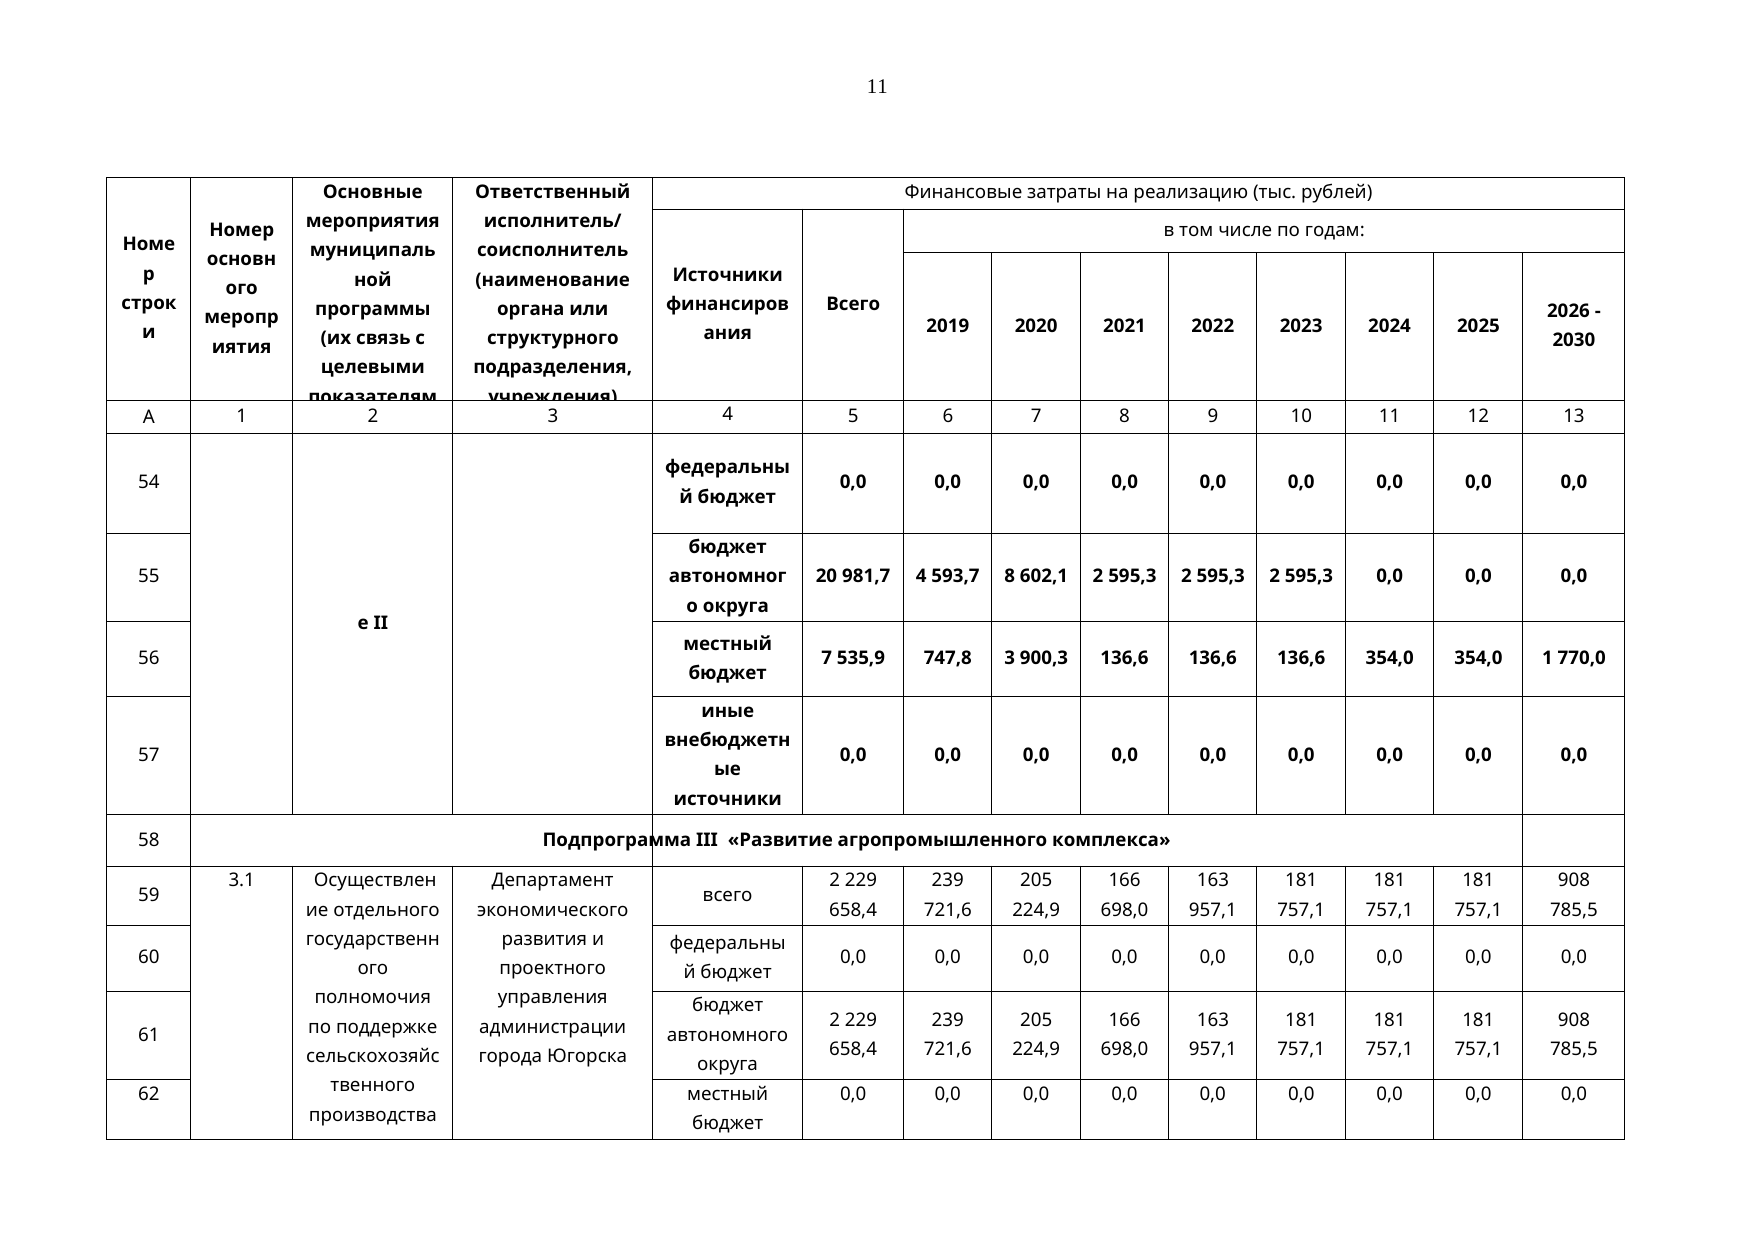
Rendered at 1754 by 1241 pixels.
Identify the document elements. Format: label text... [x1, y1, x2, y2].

table_cell 0,0 [1081, 434, 1168, 532]
table_cell Подпрограмма III «Развитие агропромышленного комплекса» [191, 815, 652, 866]
table_cell 0,0 [1346, 926, 1433, 991]
table_cell 0,0 [1434, 534, 1522, 621]
table_cell 2 [293, 401, 452, 432]
table_cell 0,0 [904, 926, 991, 991]
table_cell 3 [453, 401, 652, 432]
table_cell 0,0 [1523, 534, 1624, 621]
table_cell 0,0 [1257, 434, 1345, 532]
table_cell А [107, 401, 190, 432]
table_cell 2 595,3 [1081, 534, 1168, 621]
table_cell 58 [107, 815, 190, 866]
table_cell федеральный бюджет [653, 434, 802, 532]
table_cell 0,0 [904, 697, 991, 814]
table_cell [453, 434, 652, 814]
table_cell 908 785,5 [1523, 992, 1624, 1079]
table_cell 239 721,6 [904, 992, 991, 1079]
table_cell в том числе по годам: [904, 210, 1624, 252]
table_cell Департамент экономического развития и проектного управления администрации города Югорска [453, 867, 652, 1139]
table_cell 8 [1081, 401, 1168, 432]
table_cell 0,0 [1434, 1080, 1522, 1139]
table_cell 0,0 [1257, 697, 1345, 814]
table_cell 2024 [1346, 253, 1433, 400]
table_cell 0,0 [1169, 434, 1256, 532]
table_cell 0,0 [992, 926, 1080, 991]
table_cell Всего [803, 210, 903, 400]
table_header Ответственный исполнитель/ соисполнитель (наименование органа или структурного подразделения, учреждения) [453, 178, 652, 400]
table_cell 0,0 [1523, 1080, 1624, 1139]
table_cell 181 757,1 [1434, 992, 1522, 1079]
table_cell 136,6 [1081, 622, 1168, 696]
table_cell 0,0 [803, 697, 903, 814]
table_cell федеральный бюджет [653, 926, 802, 991]
table_cell 163 957,1 [1169, 867, 1256, 925]
table_cell 0,0 [1257, 1080, 1345, 1139]
table_cell 7 535,9 [803, 622, 903, 696]
table_cell Источники финансирования [653, 210, 802, 400]
table_cell 2022 [1169, 253, 1256, 400]
table_cell 181 757,1 [1257, 867, 1345, 925]
table_cell 0,0 [1257, 926, 1345, 991]
table_cell 0,0 [1081, 926, 1168, 991]
table_header Номер основного мероприятия [191, 178, 292, 400]
table_cell 166 698,0 [1081, 867, 1168, 925]
table_cell 0,0 [803, 926, 903, 991]
table_cell 2 595,3 [1257, 534, 1345, 621]
table_header Номер строки [107, 178, 190, 400]
table_cell 6 [904, 401, 991, 432]
table_cell 5 [803, 401, 903, 432]
table_cell 354,0 [1346, 622, 1433, 696]
table_cell 136,6 [1169, 622, 1256, 696]
table_cell 181 757,1 [1346, 992, 1433, 1079]
table_cell 354,0 [1434, 622, 1522, 696]
table_cell 163 957,1 [1169, 992, 1256, 1079]
table_cell 0,0 [1081, 1080, 1168, 1139]
table_cell 10 [1257, 401, 1345, 432]
table_cell 0,0 [992, 1080, 1080, 1139]
table_cell 0,0 [803, 1080, 903, 1139]
table_cell 0,0 [1346, 697, 1433, 814]
table_cell 181 757,1 [1434, 867, 1522, 925]
table_cell 0,0 [1081, 697, 1168, 814]
table_cell 0,0 [803, 434, 903, 532]
table_cell 0,0 [992, 434, 1080, 532]
table_cell 54 [107, 434, 190, 532]
table_cell местный бюджет [653, 622, 802, 696]
table_cell 11 [1346, 401, 1433, 432]
table_cell 0,0 [1523, 434, 1624, 532]
table_cell 9 [1169, 401, 1256, 432]
table_cell [1523, 815, 1624, 866]
table_cell 1 770,0 [1523, 622, 1624, 696]
table_cell 0,0 [1434, 926, 1522, 991]
table_cell 57 [107, 697, 190, 814]
table_cell 2 229 658,4 [803, 867, 903, 925]
table_cell 59 [107, 867, 190, 925]
table_cell 0,0 [1434, 697, 1522, 814]
table_cell 0,0 [1169, 1080, 1256, 1139]
table_cell 181 757,1 [1346, 867, 1433, 925]
table_cell 2026 - 2030 [1523, 253, 1624, 400]
table_cell 2021 [1081, 253, 1168, 400]
table_cell 0,0 [1523, 697, 1624, 814]
table_cell 12 [1434, 401, 1522, 432]
table_header Финансовые затраты на реализацию (тыс. рублей) [653, 178, 1624, 208]
table_cell 62 [107, 1080, 190, 1139]
table_cell [191, 434, 292, 814]
table_cell Осуществление отдельного государственного полномочия по поддержке сельскохозяйственного производства (6) [293, 867, 452, 1139]
table_cell 205 224,9 [992, 992, 1080, 1079]
table_cell 8 602,1 [992, 534, 1080, 621]
table_cell 0,0 [1523, 926, 1624, 991]
table_cell 7 [992, 401, 1080, 432]
table_cell 2020 [992, 253, 1080, 400]
table_cell 0,0 [1169, 926, 1256, 991]
table_cell 747,8 [904, 622, 991, 696]
table_cell 2019 [904, 253, 991, 400]
table_cell иные внебюджетные источники [653, 697, 802, 814]
table_cell 0,0 [1346, 434, 1433, 532]
table_cell Итого по подпрограмме II [293, 434, 452, 814]
table_cell 166 698,0 [1081, 992, 1168, 1079]
table_cell 3 900,3 [992, 622, 1080, 696]
table_cell 13 [1523, 401, 1624, 432]
table_cell 0,0 [1346, 1080, 1433, 1139]
table_cell бюджет автономного округа [653, 534, 802, 621]
table_cell 181 757,1 [1257, 992, 1345, 1079]
table_cell 3.1 [191, 867, 292, 1139]
table_cell 61 [107, 992, 190, 1079]
table_cell местный бюджет [653, 1080, 802, 1139]
table_cell 908 785,5 [1523, 867, 1624, 925]
table_cell 2 595,3 [1169, 534, 1256, 621]
table_cell 0,0 [1346, 534, 1433, 621]
table_header Основные мероприятия муниципальной программы (их связь с целевыми показателями муниципальной программы) [293, 178, 452, 400]
table_cell всего [653, 867, 802, 925]
table_cell 2025 [1434, 253, 1522, 400]
table_cell Подпрограмма III «Развитие агропромышленного комплекса» [653, 815, 1522, 866]
table_cell 136,6 [1257, 622, 1345, 696]
table_cell 0,0 [1434, 434, 1522, 532]
table_cell 4 593,7 [904, 534, 991, 621]
table_cell 60 [107, 926, 190, 991]
table_cell 1 [191, 401, 292, 432]
table_cell 2023 [1257, 253, 1345, 400]
table_cell бюджет автономного округа [653, 992, 802, 1079]
table_cell 205 224,9 [992, 867, 1080, 925]
table_cell 2 229 658,4 [803, 992, 903, 1079]
table_cell 0,0 [992, 697, 1080, 814]
table_cell 55 [107, 534, 190, 621]
table_cell 20 981,7 [803, 534, 903, 621]
table_cell 56 [107, 622, 190, 696]
table_cell 0,0 [904, 434, 991, 532]
table_cell 0,0 [1169, 697, 1256, 814]
table_cell 4 [653, 401, 802, 432]
table_cell 0,0 [904, 1080, 991, 1139]
table_cell 239 721,6 [904, 867, 991, 925]
